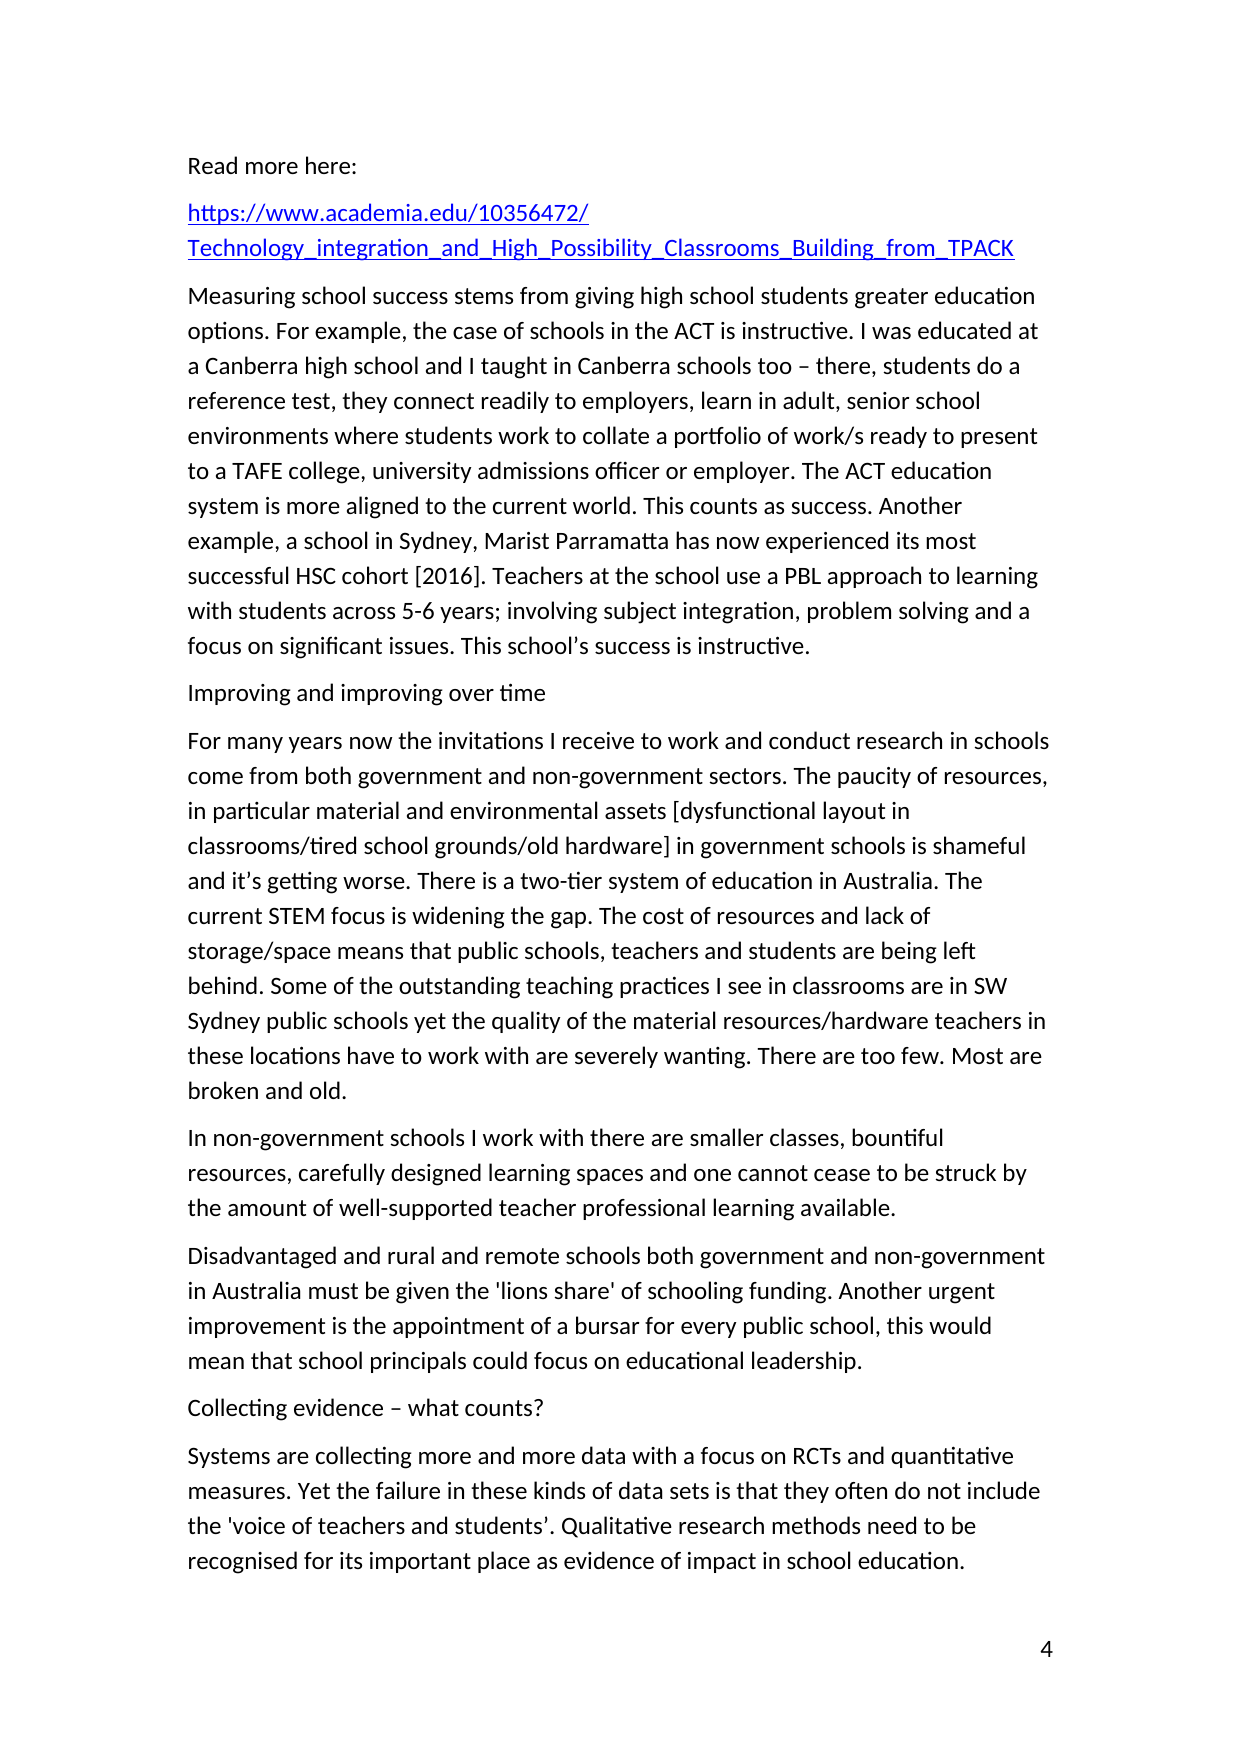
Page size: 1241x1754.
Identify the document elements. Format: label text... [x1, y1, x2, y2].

text Measuring school success stems from giving high school students greater education options. For example, the case of schools in the ACT is instructive. I was educated at a Canberra high school and I taught in Canberra schools too – there, students do a reference test, they connect readily to employers, learn in adult, senior school environments where students work to collate a portfolio of work/s ready to present to a TAFE college, university admissions officer or employer. The ACT education system is more aligned to the current world. This counts as success. Another example, a school in Sydney, Marist Parramatta has now experienced its most successful HSC cohort [2016]. Teachers at the school use a PBL approach to learning with students across 5-6 years; involving subject integration, problem solving and a focus on significant issues. This school’s success is instructive. [187, 280, 1053, 661]
text Collecting evidence – what counts? [187, 1392, 1053, 1423]
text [187, 1440, 1053, 1576]
text Improving and improving over time [187, 677, 1053, 708]
text In non-government schools I work with there are smaller classes, bountiful resources, carefully designed learning spaces and one cannot cease to be struck by the amount of well-supported teacher professional learning available. [187, 1122, 1053, 1223]
text Disadvantaged and rural and remote schools both government and non-government in Australia must be given the 'lions share' of schooling funding. Another urgent improvement is the appointment of a bursar for every public school, this would mean that school principals could focus on educational leadership. [187, 1240, 1053, 1376]
text Read more here: [187, 150, 1053, 181]
text For many years now the invitations I receive to work and conduct research in schools come from both government and non-government sectors. The paucity of resources, in particular material and environmental assets [dysfunctional layout in classrooms/tired school grounds/old hardware] in government schools is shameful and it’s getting worse. There is a two-tier system of education in Australia. The current STEM focus is widening the gap. The cost of resources and lack of storage/space means that public schools, teachers and students are being left behind. Some of the outstanding teaching practices I see in classrooms are in SW Sydney public schools yet the quality of the material resources/hardware teachers in these locations have to work with are severely wanting. There are too few. Most are broken and old. [187, 725, 1053, 1106]
text https://www.academia.edu/10356472/Technology_integration_and_High_Possibility_Classrooms_Building_from_TPACK [187, 197, 1053, 263]
